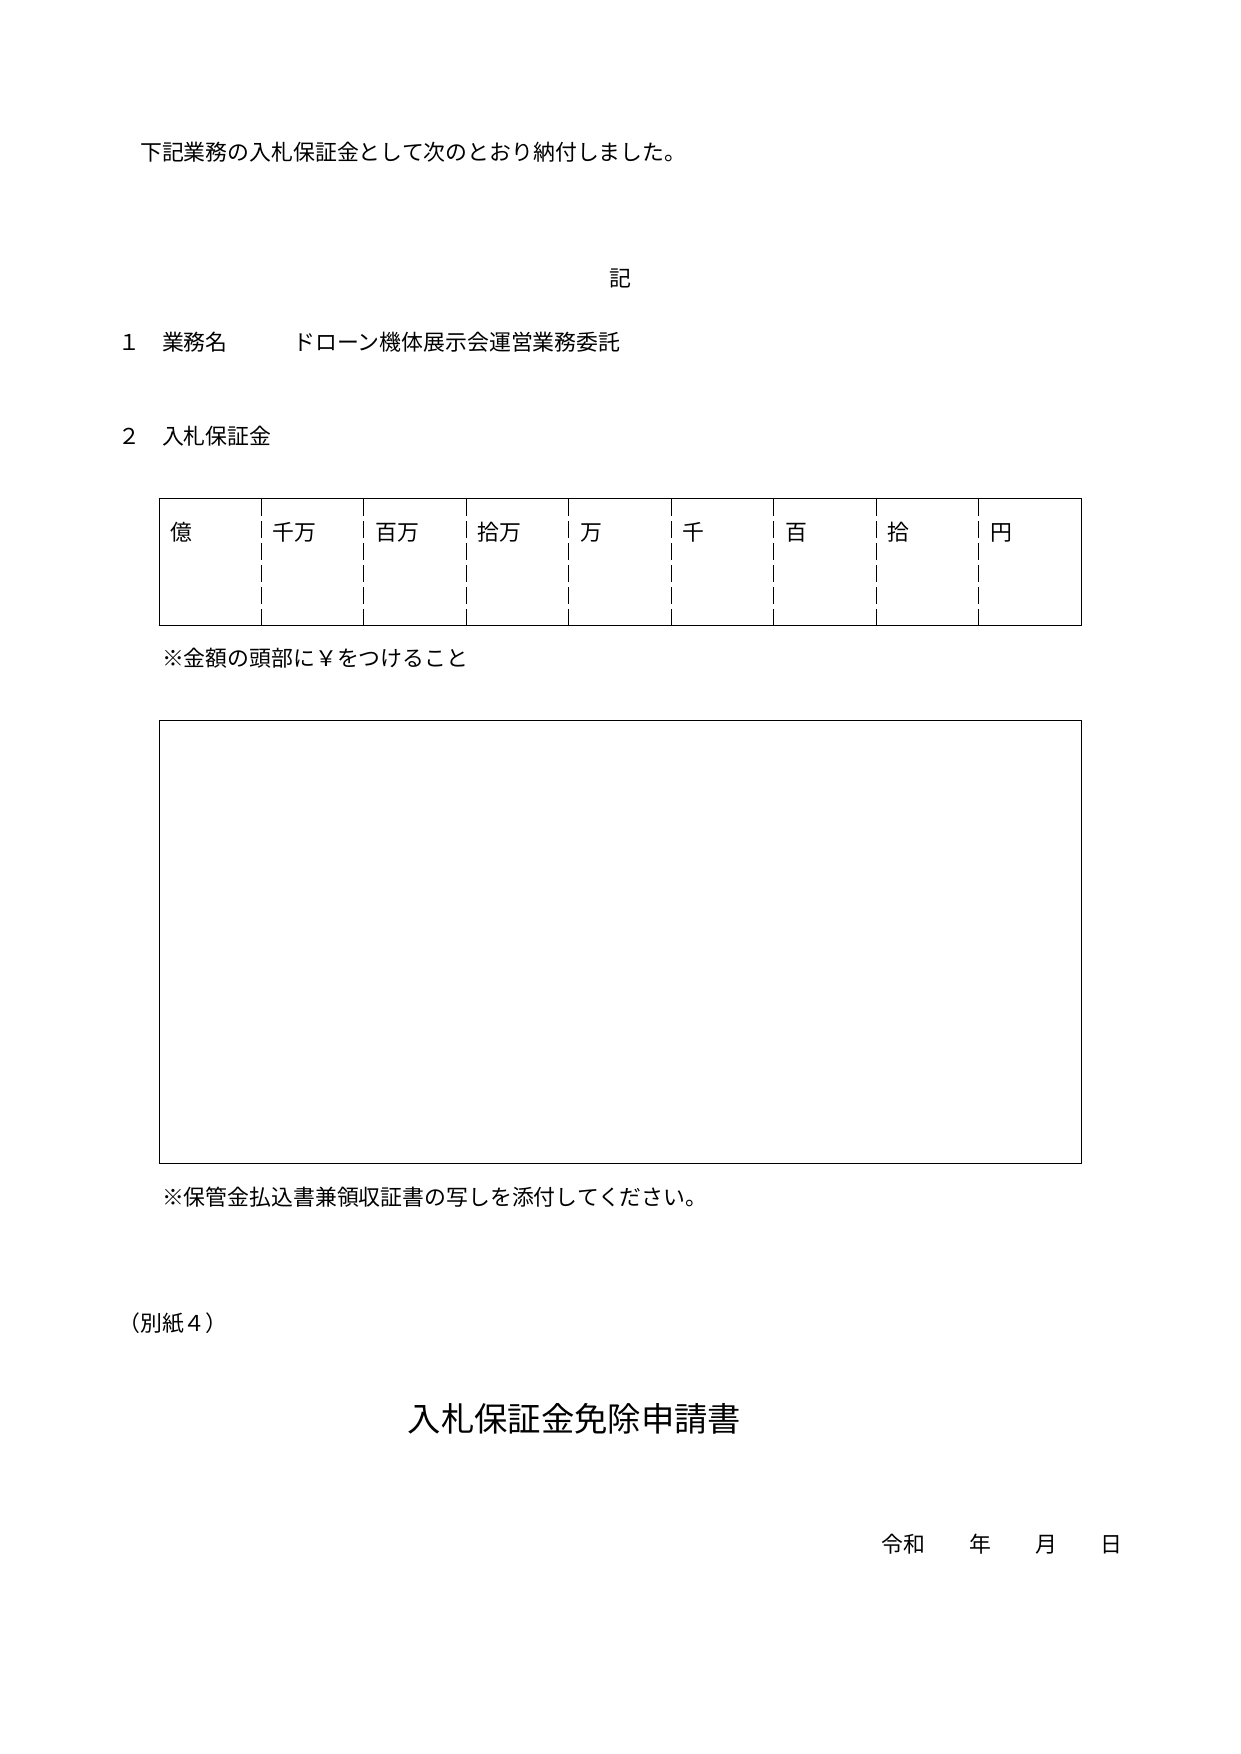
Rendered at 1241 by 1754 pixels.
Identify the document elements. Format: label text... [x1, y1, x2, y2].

table_header 万 [569, 499, 671, 624]
text （別紙４） [118, 1290, 1030, 1353]
table_header 千万 [261, 499, 364, 624]
table_header 億 [160, 499, 261, 624]
table_header [160, 721, 1081, 1163]
text 令和 年 月 日 [118, 1511, 1122, 1574]
text 入札保証金免除申請書 [118, 1385, 1030, 1448]
text ※金額の頭部に￥をつけること [118, 626, 1122, 689]
text 下記業務の入札保証金として次のとおり納付しました。 [118, 119, 1122, 183]
table_header 百万 [364, 499, 466, 624]
table_header 円 [979, 499, 1081, 624]
text １ 業務名 ドローン機体展示会運営業務委託 [118, 309, 1122, 372]
table_header 百 [774, 499, 876, 624]
table_header 千 [671, 499, 774, 624]
subtitle 記 [118, 246, 1122, 309]
table_header 拾万 [466, 499, 569, 624]
text ２ 入札保証金 [118, 403, 1122, 467]
table_header 拾 [876, 499, 978, 624]
text ※保管金払込書兼領収証書の写しを添付してください。 [118, 1164, 1122, 1227]
